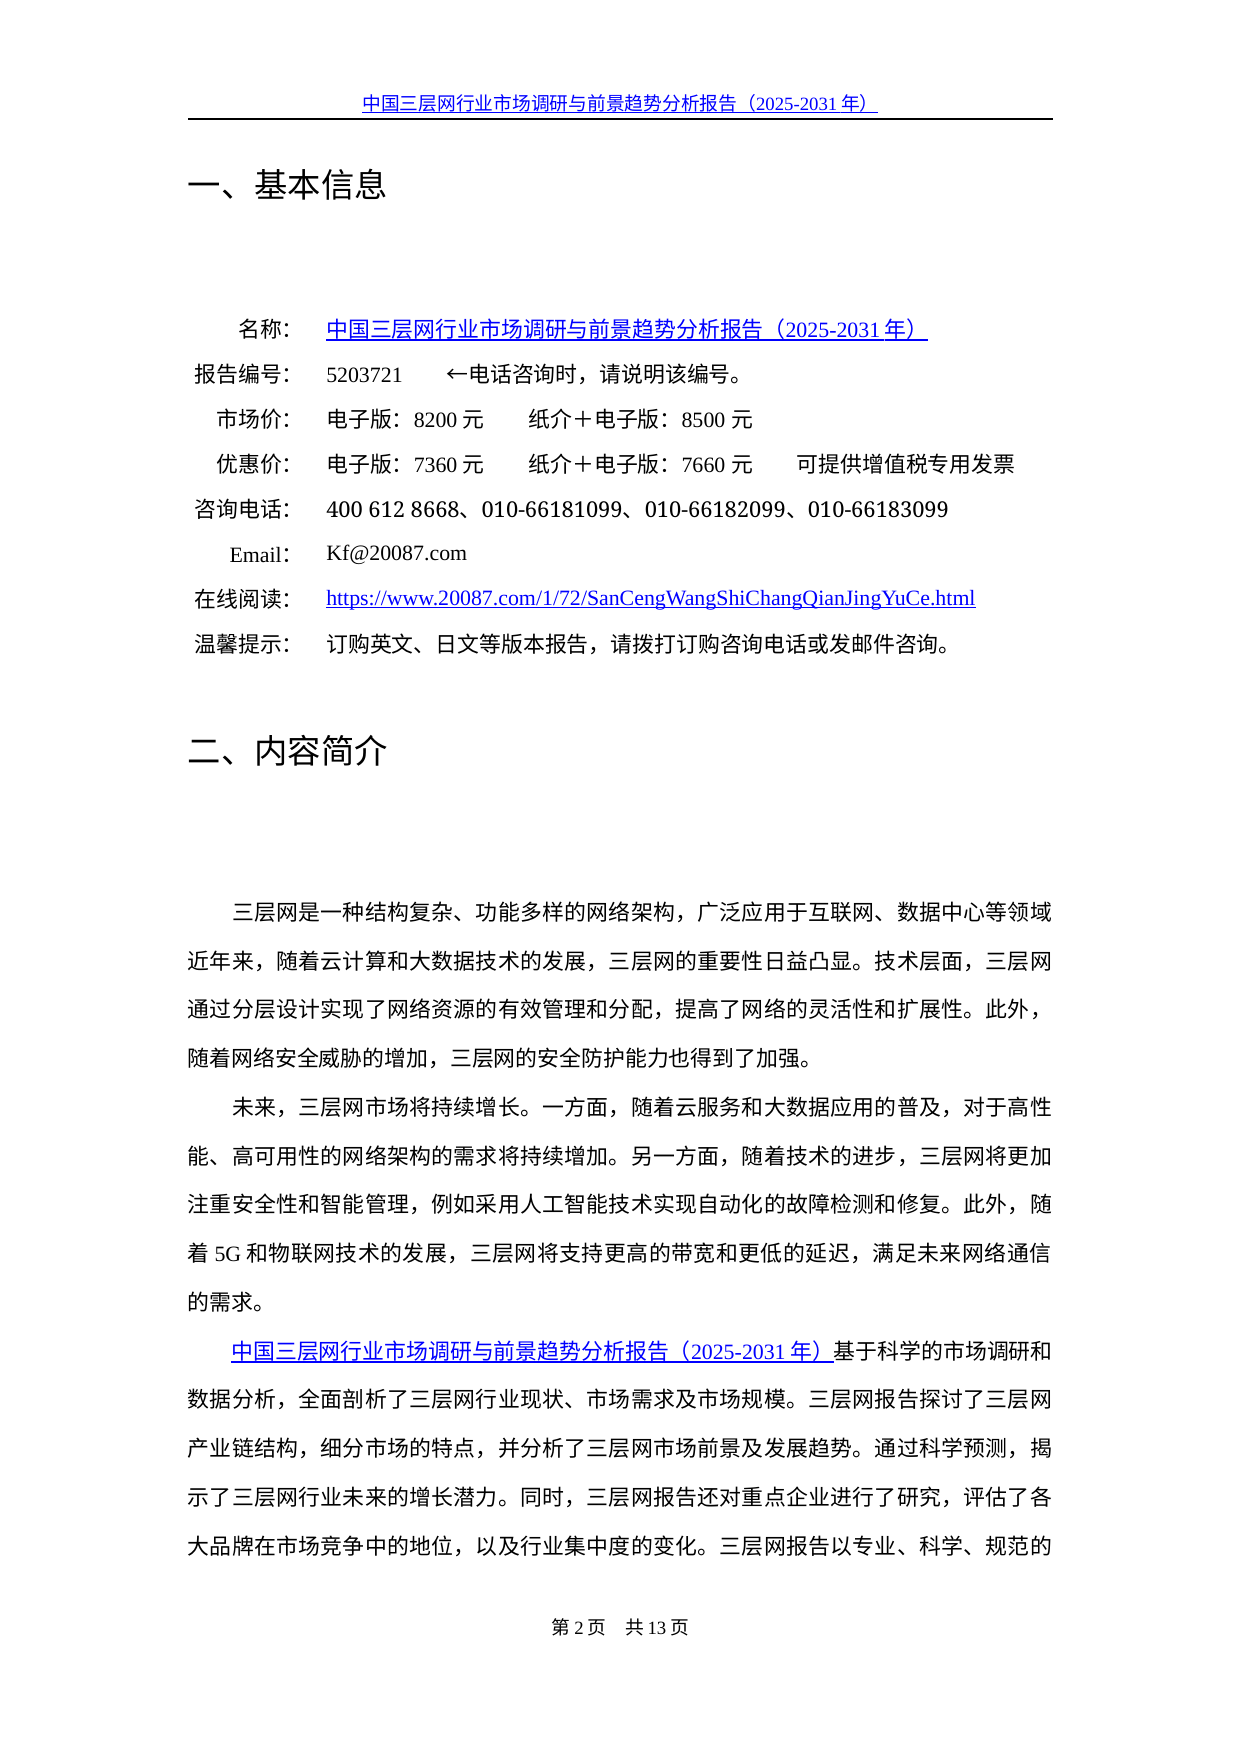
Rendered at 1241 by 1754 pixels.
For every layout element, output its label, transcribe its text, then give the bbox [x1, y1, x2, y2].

table_cell 市场价： [167, 402, 315, 447]
table_cell Kf@20087.com [315, 537, 1073, 582]
table_cell 报告编号： [167, 357, 315, 402]
table_cell 在线阅读： [167, 582, 315, 627]
title 二、内容简介 [187, 717, 1053, 782]
table_header 名称： [167, 312, 315, 357]
table_cell 400 612 8668、010-66181099、010-66182099、010-66183099 [315, 492, 1073, 537]
table_cell 咨询电话： [167, 492, 315, 537]
table_cell 订购英文、日文等版本报告，请拨打订购咨询电话或发邮件咨询。 [315, 627, 1073, 672]
table_cell Email： [167, 537, 315, 582]
table_header 中国三层网行业市场调研与前景趋势分析报告（2025-2031年） [315, 312, 1073, 357]
table_cell 5203721 ←电话咨询时，请说明该编号。 [315, 357, 1073, 402]
table_cell 温馨提示： [167, 627, 315, 672]
table_cell 电子版：7360 元 纸介＋电子版：7660 元 可提供增值税专用发票 [315, 447, 1073, 492]
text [187, 894, 1053, 1561]
table_cell 电子版：8200 元 纸介＋电子版：8500 元 [315, 402, 1073, 447]
table_cell 优惠价： [167, 447, 315, 492]
title 一、基本信息 [187, 150, 1053, 215]
table_cell [315, 582, 1073, 627]
